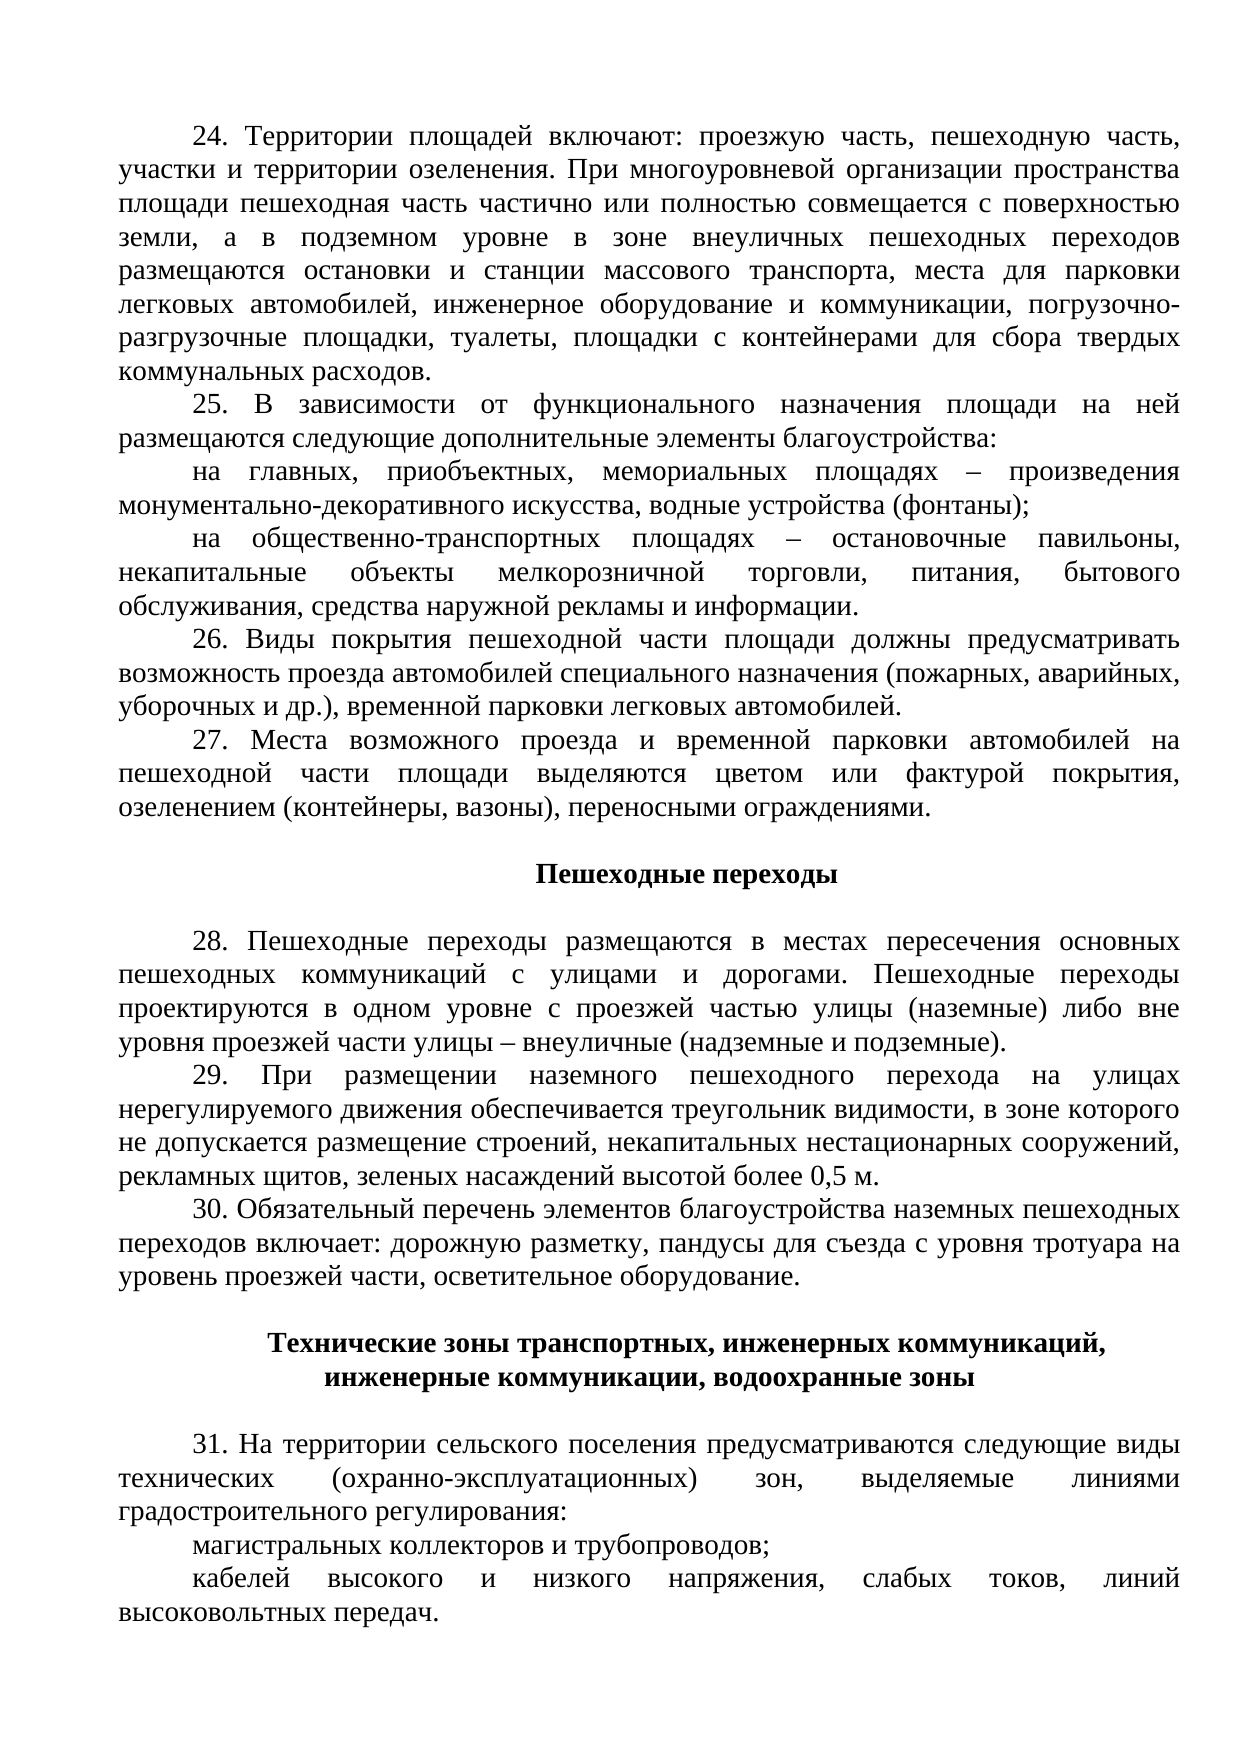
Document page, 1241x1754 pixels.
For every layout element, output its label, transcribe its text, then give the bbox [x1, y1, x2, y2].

list на общественно-транспортных площадях – остановочные павильоны, некапитальные объекты мелкорозничной торговли, питания, бытового обслуживания, средства наружной рекламы и информации. [118, 521, 1181, 621]
list магистральных коллекторов и трубопроводов; [118, 1527, 1181, 1560]
list Пешеходные переходы [118, 856, 1181, 889]
list на главных, приобъектных, мемориальных площадях – произведения монументально-декоративного искусства, водные устройства (фонтаны); [118, 453, 1181, 521]
list 30. Обязательный перечень элементов благоустройства наземных пешеходных переходов включает: дорожную разметку, пандусы для съезда с уровня тротуара на уровень проезжей части, осветительное оборудование. [118, 1191, 1181, 1292]
list 24. Территории площадей включают: проезжую часть, пешеходную часть, участки и территории озеленения. При многоуровневой организации пространства площади пешеходная часть частично или полностью совмещается с поверхностью земли, а в подземном уровне в зоне внеуличных пешеходных переходов размещаются остановки и станции массового транспорта, места для парковки легковых автомобилей, инженерное оборудование и коммуникации, погрузочно-разгрузочные площадки, туалеты, площадки с контейнерами для сбора твердых коммунальных расходов. [118, 118, 1181, 386]
list 25. В зависимости от функционального назначения площади на ней размещаются следующие дополнительные элементы благоустройства: [118, 386, 1181, 453]
list 27. Места возможного проезда и временной парковки автомобилей на пешеходной части площади выделяются цветом или фактурой покрытия, озеленением (контейнеры, вазоны), переносными ограждениями. [118, 722, 1181, 822]
list 26. Виды покрытия пешеходной части площади должны предусматривать возможность проезда автомобилей специального назначения (пожарных, аварийных, уборочных и др.), временной парковки легковых автомобилей. [118, 621, 1181, 722]
list 31. На территории сельского поселения предусматриваются следующие виды технических (охранно-эксплуатационных) зон, выделяемые линиями градостроительного регулирования: [118, 1426, 1181, 1527]
list 29. При размещении наземного пешеходного перехода на улицах нерегулируемого движения обеспечивается треугольник видимости, в зоне которого не допускается размещение строений, некапитальных нестационарных сооружений, рекламных щитов, зеленых насаждений высотой более 0,5 м. [118, 1057, 1181, 1191]
list кабелей высокого и низкого напряжения, слабых токов, линий высоковольтных передач. [118, 1560, 1181, 1627]
list Технические зоны транспортных, инженерных коммуникаций, инженерные коммуникации, водоохранные зоны [118, 1326, 1181, 1393]
list 28. Пешеходные переходы размещаются в местах пересечения основных пешеходных коммуникаций с улицами и дорогами. Пешеходные переходы проектируются в одном уровне с проезжей частью улицы (наземные) либо вне уровня проезжей части улицы – внеуличные (надземные и подземные). [118, 923, 1181, 1057]
